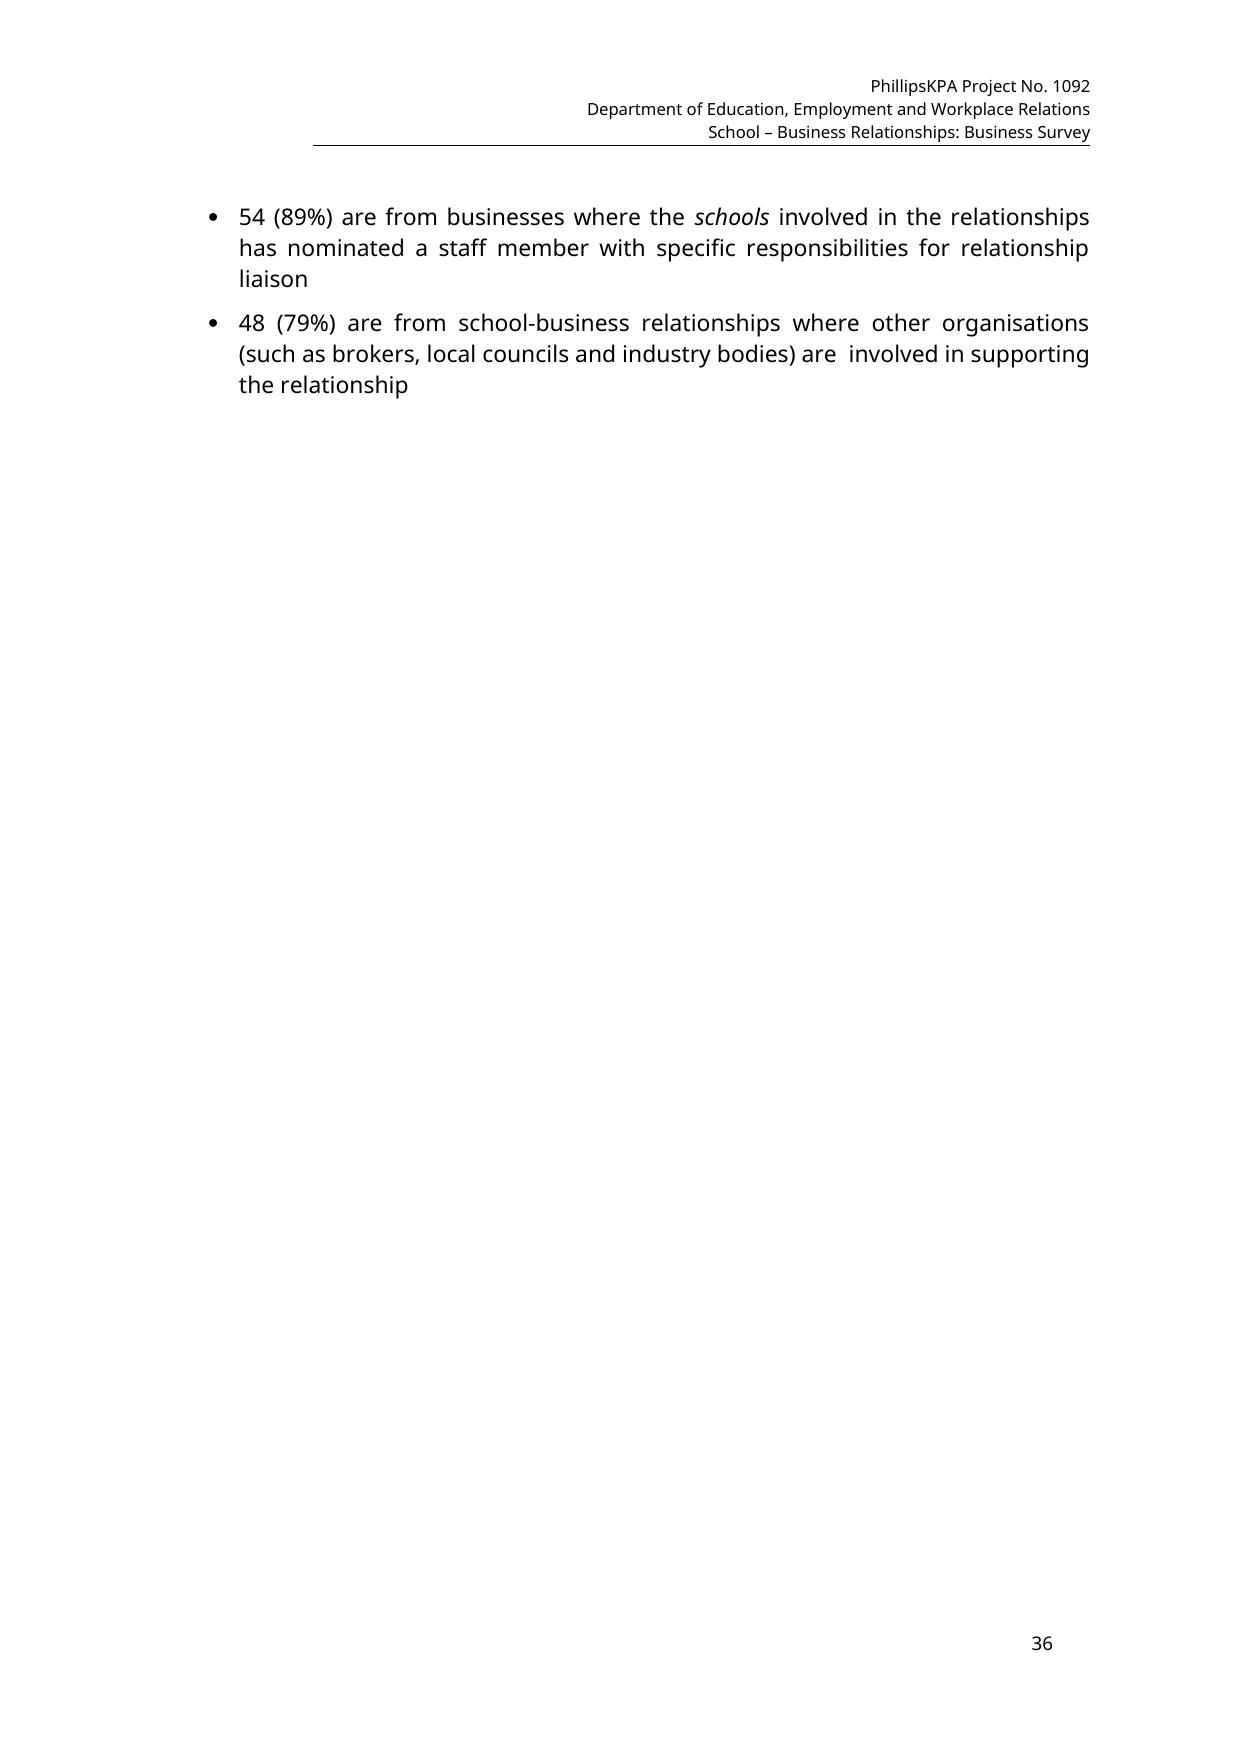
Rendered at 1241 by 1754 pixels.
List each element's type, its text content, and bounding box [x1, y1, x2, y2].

list 54 (89%) are from businesses where the schools involved in the relationships has nominated a staff member with specific responsibilities for relationship liaison [209, 200, 1090, 294]
list 48 (79%) are from school-business relationships where other organisations (such as brokers, local councils and industry bodies) are involved in supporting the relationship [209, 307, 1090, 400]
